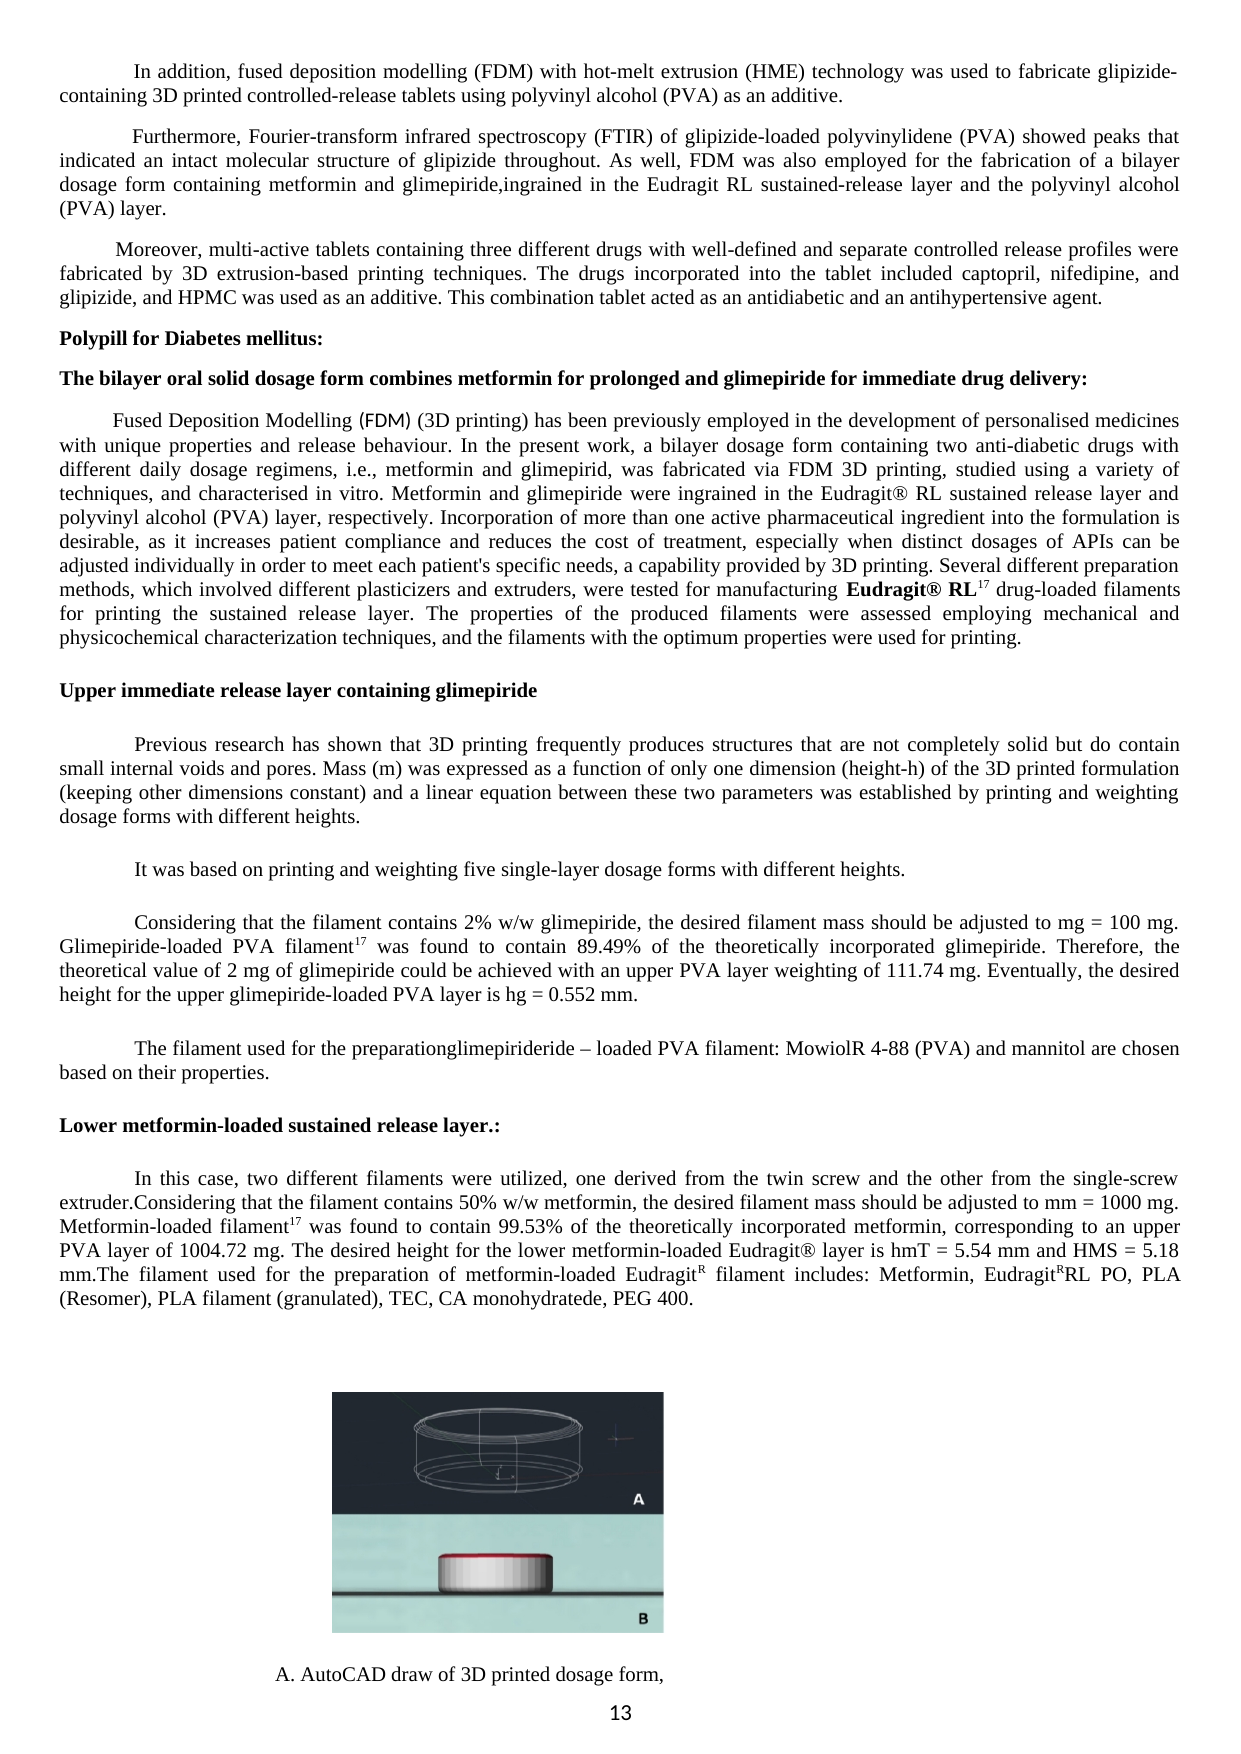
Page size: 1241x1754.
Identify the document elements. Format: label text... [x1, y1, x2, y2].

list A. AutoCAD draw of 3D printed dosage form, [134, 1662, 1181, 1686]
text Considering that the filament contains 2% w/w glimepiride, the desired filament mass should be adjusted to mg = 100 mg. Glimepiride-loaded PVA filament17 was found to contain 89.49% of the theoretically incorporated glimepiride. Therefore, the theoretical value of 2 mg of glimepiride could be achieved with an upper PVA layer weighting of 111.74 mg. Eventually, the desired height for the upper glimepiride-loaded PVA layer is hg = 0.552 mm. [59, 910, 1181, 1006]
picture [332, 1392, 666, 1633]
text Fused Deposition Modelling (FDM) (3D printing) has been previously employed in the development of personalised medicines with unique properties and release behaviour. In the present work, a bilayer dosage form containing two anti-diabetic drugs with different daily dosage regimens, i.e., metformin and glimepirid, was fabricated via FDM 3D printing, studied using a variety of techniques, and characterised in vitro. Metformin and glimepiride were ingrained in the Eudragit® RL sustained release layer and polyvinyl alcohol (PVA) layer, respectively. Incorporation of more than one active pharmaceutical ingredient into the formulation is desirable, as it increases patient compliance and reduces the cost of treatment, especially when distinct dosages of APIs can be adjusted individually in order to meet each patient's specific needs, a capability provided by 3D printing. Several different preparation methods, which involved different plasticizers and extruders, were tested for manufacturing Eudragit® RL17 drug-loaded filaments for printing the sustained release layer. The properties of the produced filaments were assessed employing mechanical and physicochemical characterization techniques, and the filaments with the optimum properties were used for printing. [59, 407, 1181, 649]
text In this case, two different filaments were utilized, one derived from the twin screw and the other from the single-screw extruder.Considering that the filament contains 50% w/w metformin, the desired filament mass should be adjusted to mm = 1000 mg. Metformin-loaded filament17 was found to contain 99.53% of the theoretically incorporated metformin, corresponding to an upper PVA layer of 1004.72 mg. The desired height for the lower metformin-loaded Eudragit® layer is hmT = 5.54 mm and HMS = 5.18 mm.The filament used for the preparation of metformin-loaded EudragitR filament includes: Metformin, EudragitRRL PO, PLA (Resomer), PLA filament (granulated), TEC, CA monohydratede, PEG 400. [59, 1166, 1181, 1310]
text Lower metformin-loaded sustained release layer.: [59, 1113, 1181, 1137]
text Previous research has shown that 3D printing frequently produces structures that are not completely solid but do contain small internal voids and pores. Mass (m) was expressed as a function of only one dimension (height-h) of the 3D printed formulation (keeping other dimensions constant) and a linear equation between these two parameters was established by printing and weighting dosage forms with different heights. [59, 731, 1181, 828]
text Polypill for Diabetes mellitus: [59, 326, 1181, 350]
text Moreover, multi-active tablets containing three different drugs with well-defined and separate controlled release profiles were fabricated by 3D extrusion-based printing techniques. The drugs incorporated into the tablet included captopril, nifedipine, and glipizide, and HPMC was used as an additive. This combination tablet acted as an antidiabetic and an antihypertensive agent. [59, 237, 1181, 309]
text Upper immediate release layer containing glimepiride [59, 678, 1181, 702]
text The filament used for the preparationglimepirideride – loaded PVA filament: MowiolR 4-88 (PVA) and mannitol are chosen based on their properties. [59, 1036, 1181, 1084]
text In addition, fused deposition modelling (FDM) with hot-melt extrusion (HME) technology was used to fabricate glipizide-containing 3D printed controlled-release tablets using polyvinyl alcohol (PVA) as an additive. [59, 59, 1181, 107]
text Furthermore, Fourier-transform infrared spectroscopy (FTIR) of glipizide-loaded polyvinylidene (PVA) showed peaks that indicated an intact molecular structure of glipizide throughout. As well, FDM was also employed for the fabrication of a bilayer dosage form containing metformin and glimepiride,ingrained in the Eudragit RL sustained-release layer and the polyvinyl alcohol (PVA) layer. [59, 124, 1181, 220]
text It was based on printing and weighting five single-layer dosage forms with different heights. [59, 857, 1181, 881]
text The bilayer oral solid dosage form combines metformin for prolonged and glimepiride for immediate drug delivery: [59, 366, 1181, 390]
